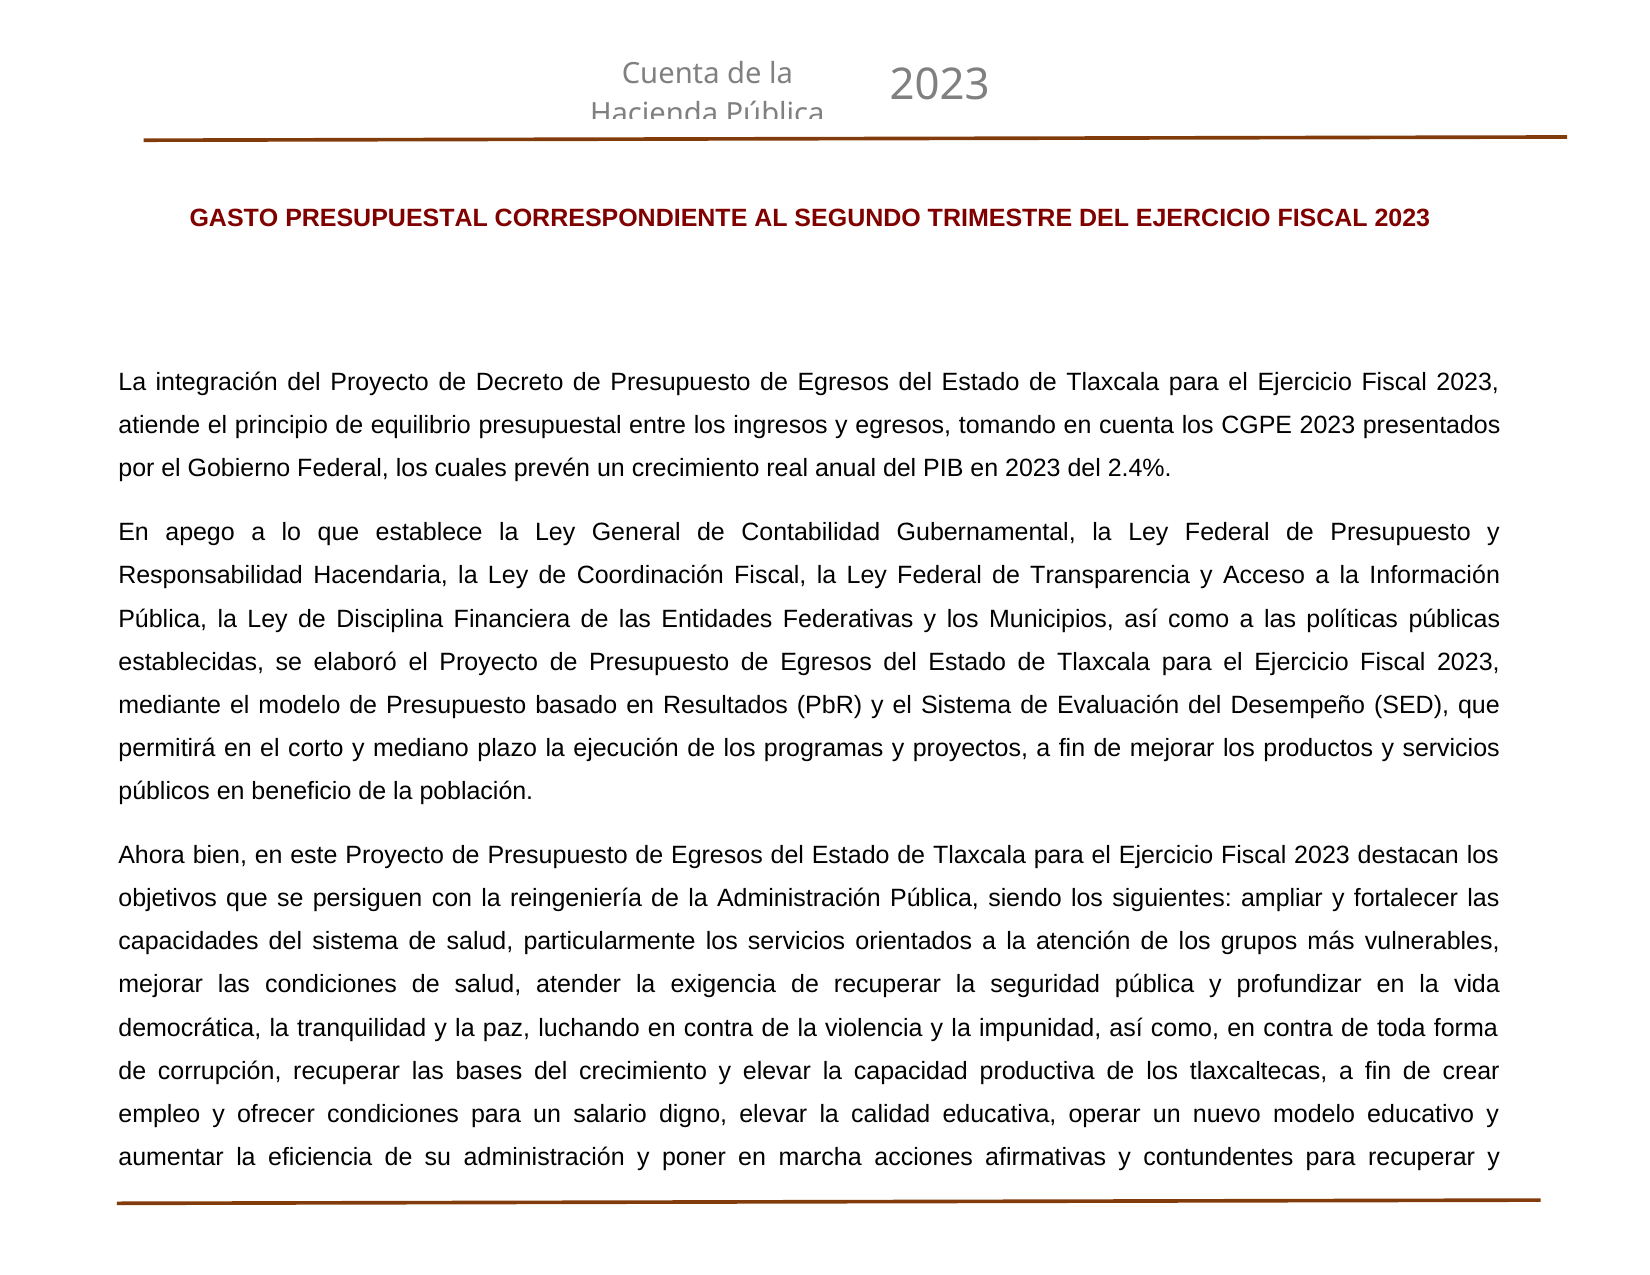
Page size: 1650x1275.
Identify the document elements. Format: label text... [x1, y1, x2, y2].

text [118, 840, 1502, 1171]
text La integración del Proyecto de Decreto de Presupuesto de Egresos del Estado de Tlaxcala para el Ejercicio Fiscal 2023, atiende el principio de equilibrio presupuestal entre los ingresos y egresos, tomando en cuenta los CGPE 2023 presentados por el Gobierno Federal, los cuales prevén un crecimiento real anual del PIB en 2023 del 2.4%. [118, 367, 1502, 482]
text En apego a lo que establece la Ley General de Contabilidad Gubernamental, la Ley Federal de Presupuesto y Responsabilidad Hacendaria, la Ley de Coordinación Fiscal, la Ley Federal de Transparencia y Acceso a la Información Pública, la Ley de Disciplina Financiera de las Entidades Federativas y los Municipios, así como a las políticas públicas establecidas, se elaboró el Proyecto de Presupuesto de Egresos del Estado de Tlaxcala para el Ejercicio Fiscal 2023, mediante el modelo de Presupuesto basado en Resultados (PbR) y el Sistema de Evaluación del Desempeño (SED), que permitirá en el corto y mediano plazo la ejecución de los programas y proyectos, a fin de mejorar los productos y servicios públicos en beneficio de la población. [118, 517, 1502, 805]
text GASTO PRESUPUESTAL CORRESPONDIENTE AL SEGUNDO TRIMESTRE DEL EJERCICIO FISCAL 2023 [118, 206, 1502, 231]
